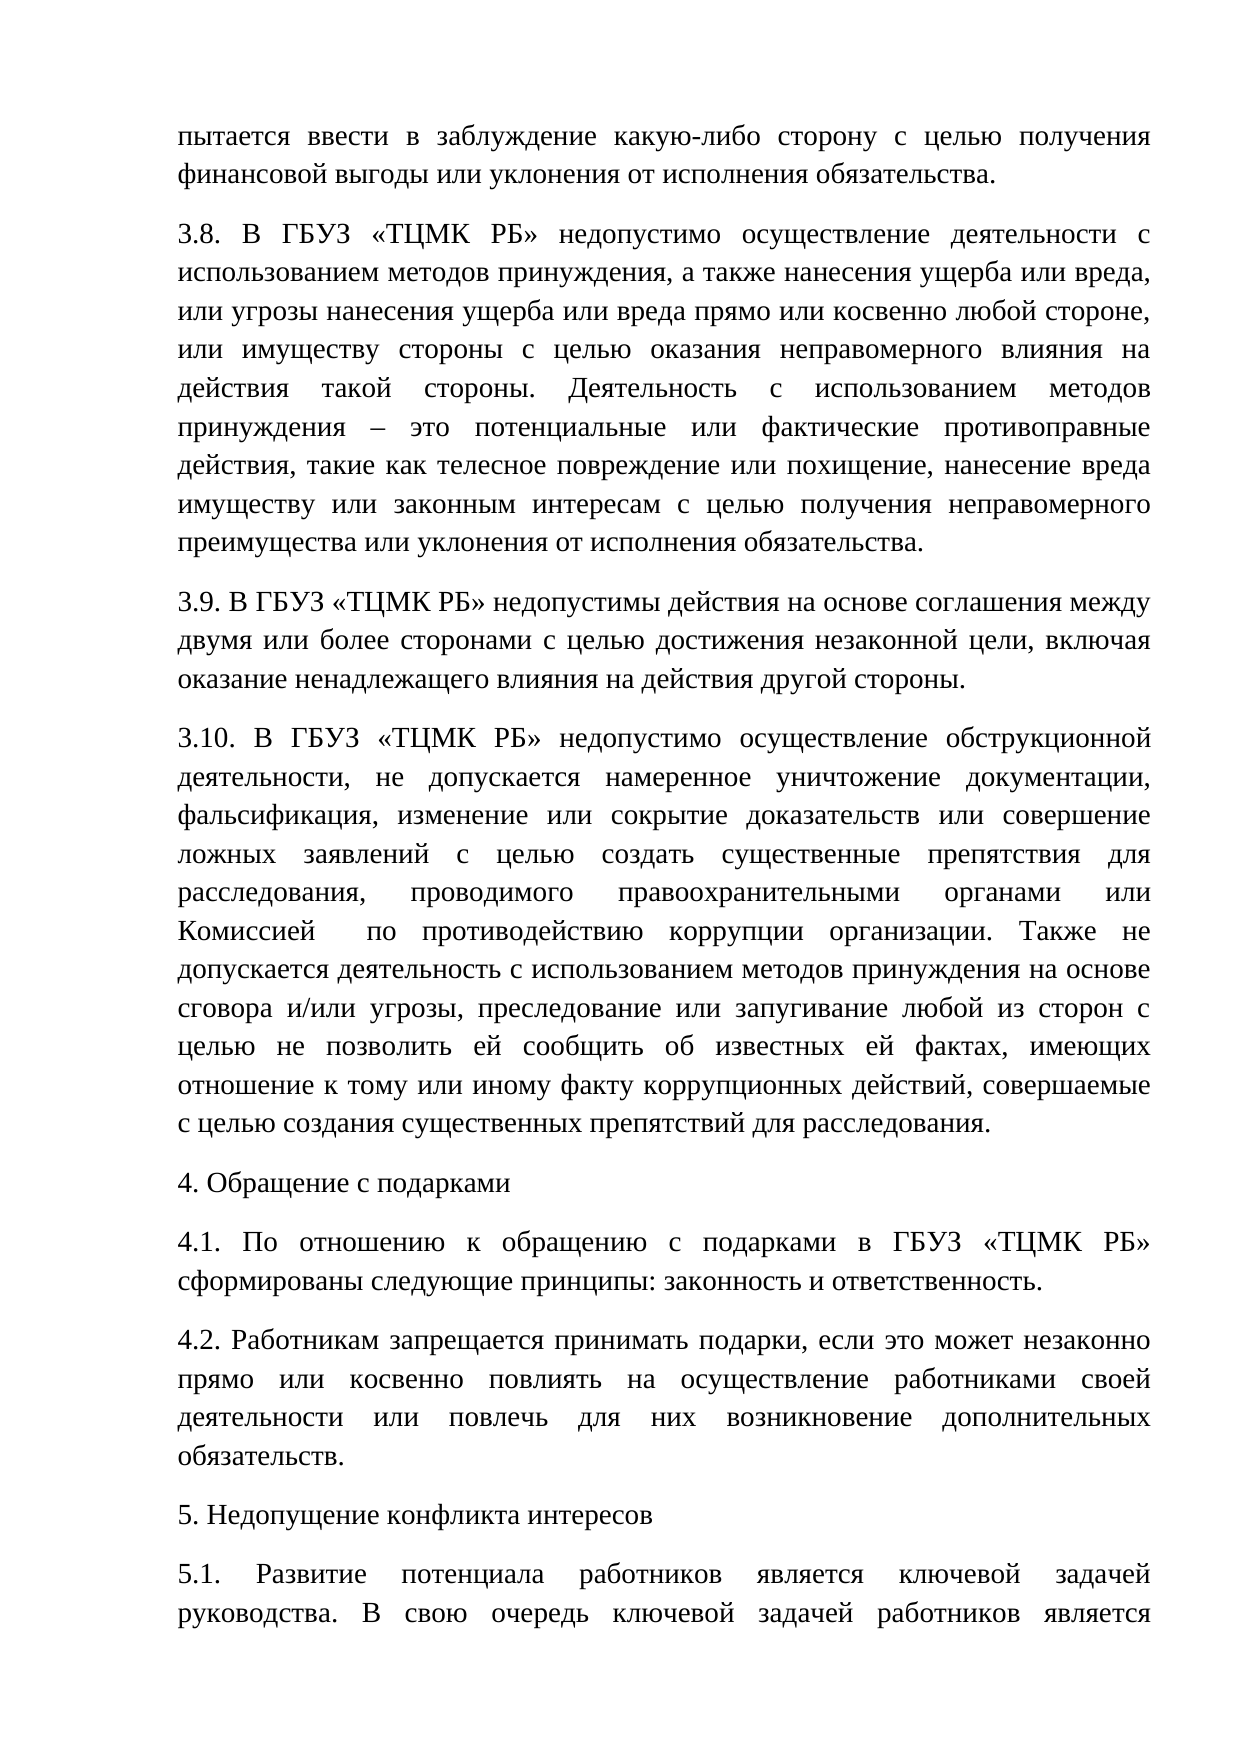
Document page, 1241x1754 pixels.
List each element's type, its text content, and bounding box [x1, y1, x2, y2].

text 4.2. Работникам запрещается принимать подарки, если это может незаконно прямо или косвенно повлиять на осуществление работниками своей деятельности или повлечь для них возникновение дополнительных обязательств. [177, 1322, 1152, 1471]
text 3.10. В ГБУЗ «ТЦМК РБ» недопустимо осуществление обструкционной деятельности, не допускается намеренное уничтожение документации, фальсификация, изменение или сокрытие доказательств или совершение ложных заявлений с целью создать существенные препятствия для расследования, проводимого правоохранительными органами или Комиссией по противодействию коррупции организации. Также не допускается деятельность с использованием методов принуждения на основе сговора и/или угрозы, преследование или запугивание любой из сторон с целью не позволить ей сообщить об известных ей фактах, имеющих отношение к тому или иному факту коррупционных действий, совершаемые с целью создания существенных препятствий для расследования. [177, 720, 1152, 1139]
text 4.1. По отношению к обращению с подарками в ГБУЗ «ТЦМК РБ» сформированы следующие принципы: законность и ответственность. [177, 1224, 1152, 1296]
text 5. Недопущение конфликта интересов [177, 1497, 1152, 1531]
text 3.8. В ГБУЗ «ТЦМК РБ» недопустимо осуществление деятельности с использованием методов принуждения, а также нанесения ущерба или вреда, или угрозы нанесения ущерба или вреда прямо или косвенно любой стороне, или имуществу стороны с целью оказания неправомерного влияния на действия такой стороны. Деятельность с использованием методов принуждения – это потенциальные или фактические противоправные действия, такие как телесное повреждение или похищение, нанесение вреда имуществу или законным интересам с целью получения неправомерного преимущества или уклонения от исполнения обязательства. [177, 216, 1152, 558]
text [177, 118, 1152, 190]
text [177, 1557, 1152, 1629]
text 4. Обращение с подарками [177, 1165, 1152, 1198]
text 3.9. В ГБУЗ «ТЦМК РБ» недопустимы действия на основе соглашения между двумя или более сторонами с целью достижения незаконной цели, включая оказание ненадлежащего влияния на действия другой стороны. [177, 584, 1152, 694]
